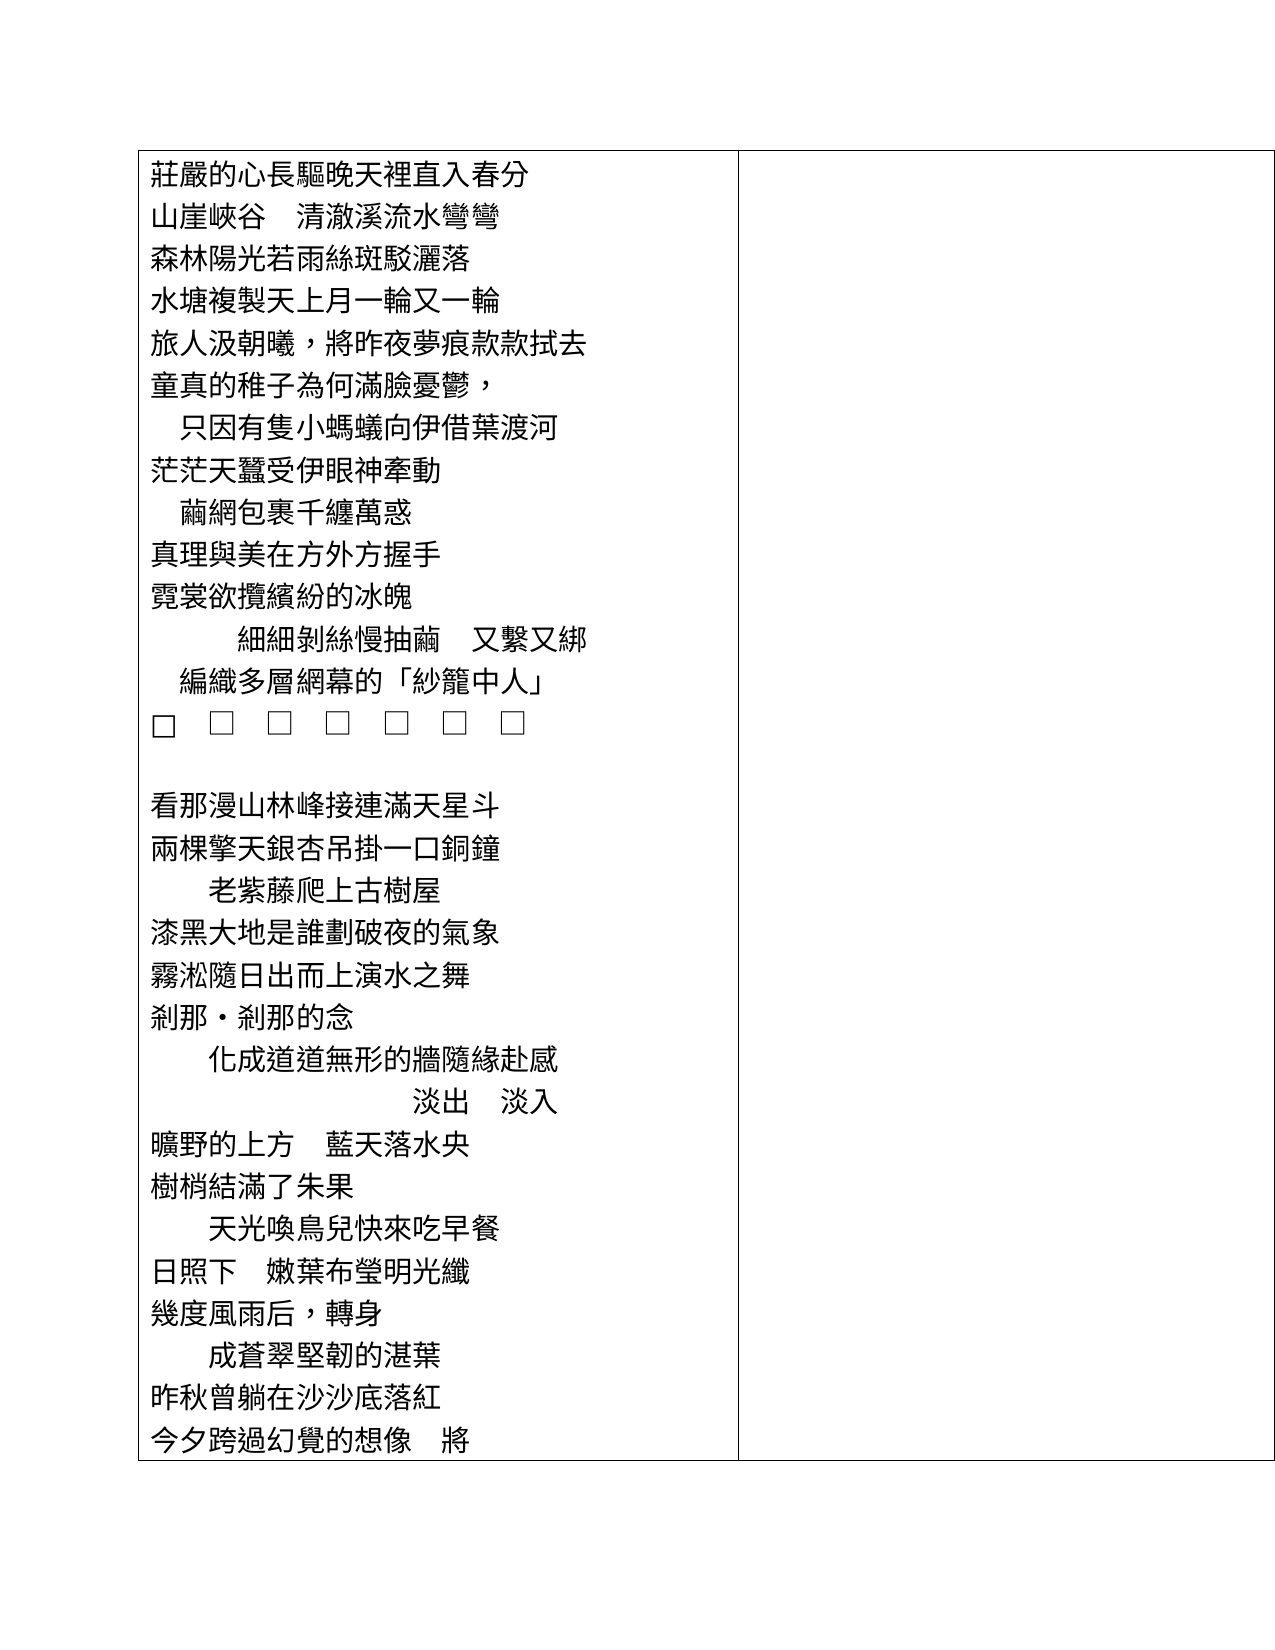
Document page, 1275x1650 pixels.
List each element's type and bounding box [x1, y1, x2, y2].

table_header [139, 151, 738, 1459]
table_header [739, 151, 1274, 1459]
